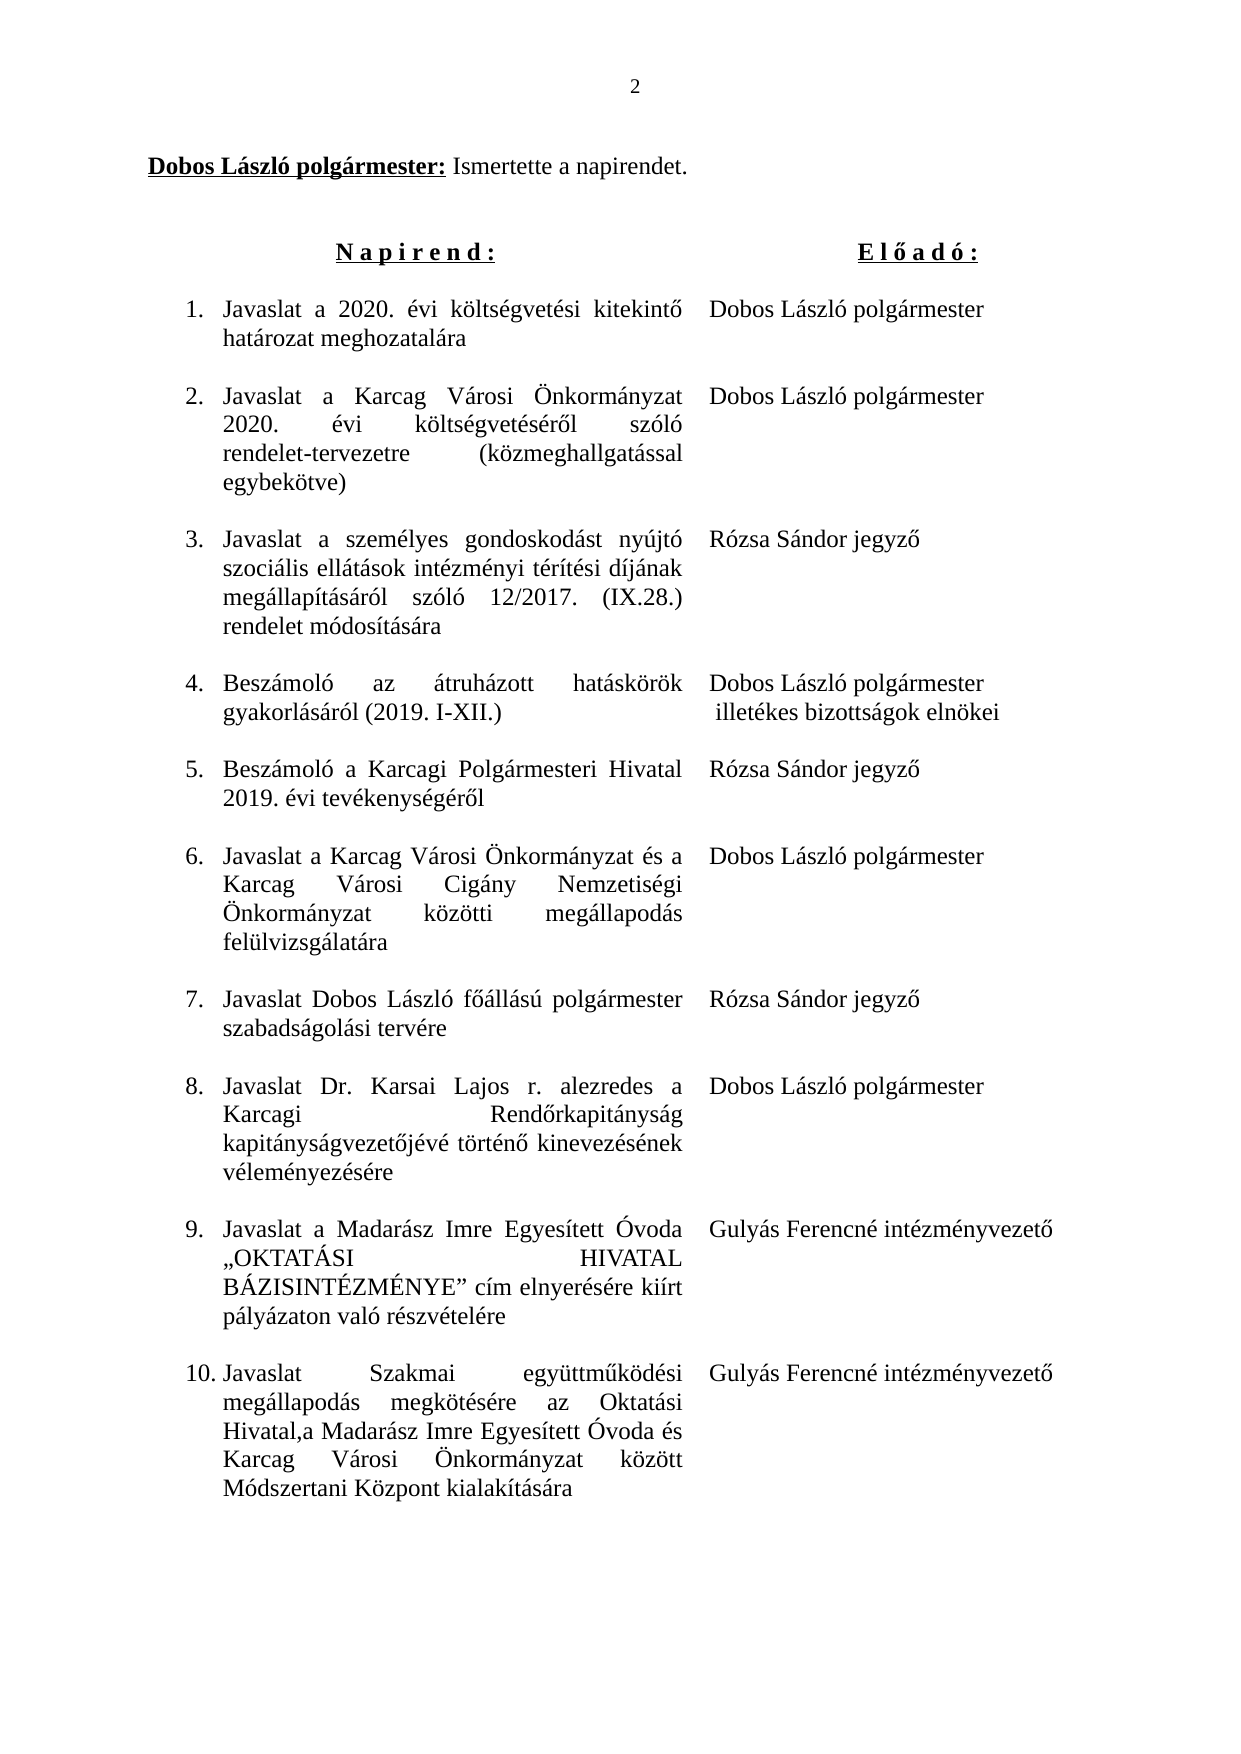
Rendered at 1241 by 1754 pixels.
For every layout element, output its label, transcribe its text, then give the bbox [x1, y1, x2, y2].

table_cell Javaslat a személyes gondoskodást nyújtó szociális ellátások intézményi térítési díjának megállapításáról szóló 12/2017. (IX.28.) rendelet módosítására [136, 525, 694, 668]
table_cell Dobos László polgármester [694, 1071, 1141, 1214]
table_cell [136, 1358, 694, 1531]
table_cell Javaslat Dr. Karsai Lajos r. alezredes a Karcagi Rendőrkapitányság kapitányságvezetőjévé történő kinevezésének véleményezésére [136, 1071, 694, 1214]
table_cell Rózsa Sándor jegyző [694, 985, 1141, 1071]
table_header E l ő a d ó : [694, 237, 1141, 294]
table_cell Javaslat a Karcag Városi Önkormányzat 2020. évi költségvetéséről szóló rendelet-tervezetre (közmeghallgatással egybekötve) [136, 381, 694, 524]
table_cell Beszámoló a Karcagi Polgármesteri Hivatal 2019. évi tevékenységéről [136, 755, 694, 841]
table_cell Javaslat a Karcag Városi Önkormányzat és a Karcag Városi Cigány Nemzetiségi Önkormányzat közötti megállapodás felülvizsgálatára [136, 841, 694, 984]
text Dobos László polgármester: Ismertette a napirendet. [148, 151, 1122, 179]
table_cell Dobos László polgármester [694, 295, 1141, 381]
table_cell Javaslat a 2020. évi költségvetési kitekintő határozat meghozatalára [136, 295, 694, 381]
table_cell Dobos László polgármester [694, 381, 1141, 524]
table_cell Dobos László polgármester illetékes bizottságok elnökei [694, 668, 1141, 754]
table_cell Javaslat a Madarász Imre Egyesített Óvoda „OKTATÁSI HIVATAL BÁZISINTÉZMÉNYE” cím elnyerésére kiírt pályázaton való részvételére [136, 1215, 694, 1358]
table_cell Dobos László polgármester [694, 841, 1141, 984]
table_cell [694, 1358, 1141, 1531]
table_cell Gulyás Ferencné intézményvezető [694, 1215, 1141, 1358]
table_header N a p i r e n d : [136, 237, 694, 294]
table_cell Rózsa Sándor jegyző [694, 525, 1141, 668]
table_cell Beszámoló az átruházott hatáskörök gyakorlásáról (2019. I-XII.) [136, 668, 694, 754]
table_cell Javaslat Dobos László főállású polgármester szabadságolási tervére [136, 985, 694, 1071]
table_cell Rózsa Sándor jegyző [694, 755, 1141, 841]
